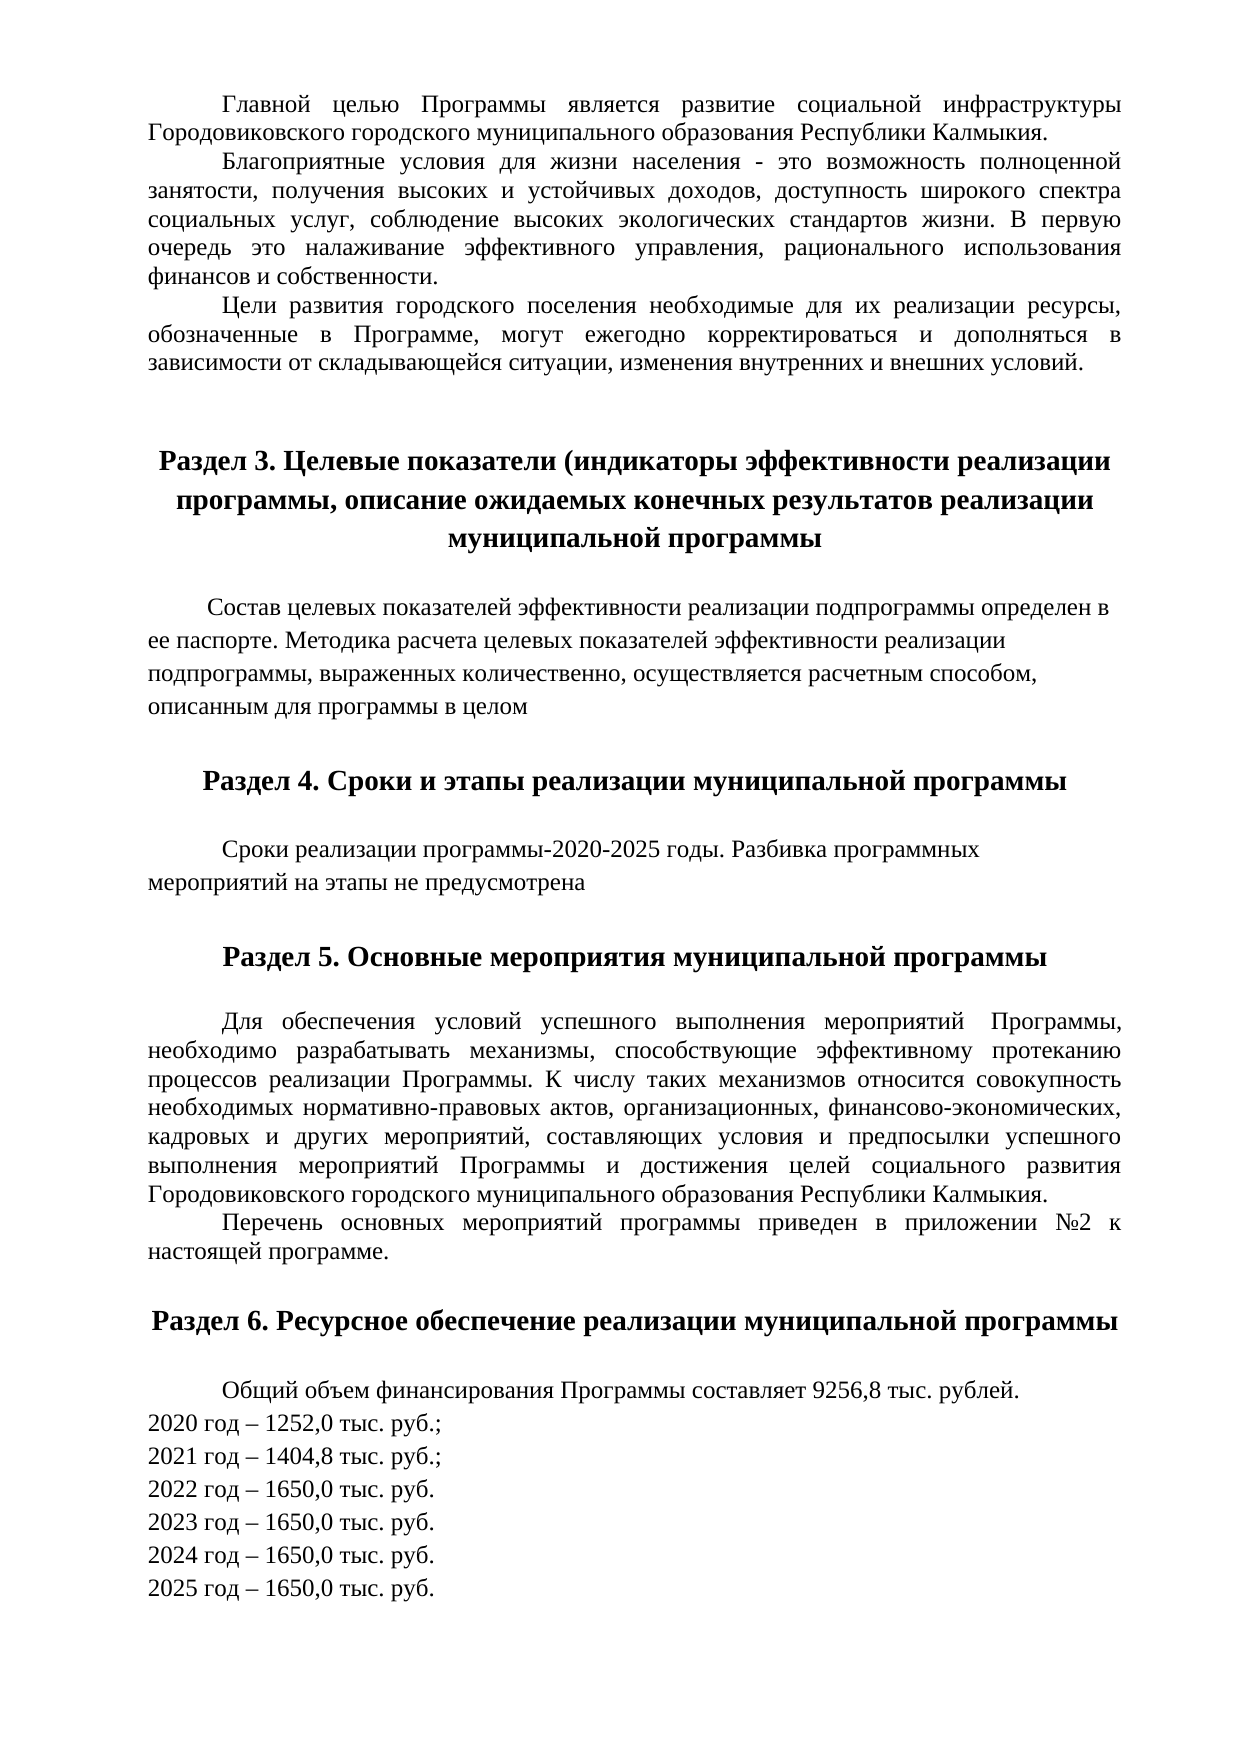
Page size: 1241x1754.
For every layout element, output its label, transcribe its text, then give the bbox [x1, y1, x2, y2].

text 2025 год – 1650,0 тыс. руб. [148, 1573, 1122, 1602]
text Благоприятные условия для жизни населения - это возможность полноценной занятости, получения высоких и устойчивых доходов, доступность широкого спектра социальных услуг, соблюдение высоких экологических стандартов жизни. В первую очередь это налаживание эффективного управления, рационального использования финансов и собственности. [148, 146, 1122, 290]
text Раздел 5. Основные мероприятия муниципальной программы [148, 939, 1122, 972]
text Общий объем финансирования Программы составляет 9256,8 тыс. рублей. [148, 1375, 1122, 1404]
text 2023 год – 1650,0 тыс. руб. [148, 1507, 1122, 1536]
text 2021 год – 1404,8 тыс. руб.; [148, 1441, 1122, 1470]
text 2024 год – 1650,0 тыс. руб. [148, 1540, 1122, 1569]
text Раздел 3. Целевые показатели (индикаторы эффективности реализации программы, описание ожидаемых конечных результатов реализации муниципальной программы [148, 443, 1122, 554]
text 2020 год – 1252,0 тыс. руб.; [148, 1408, 1122, 1437]
text Для обеспечения условий успешного выполнения мероприятий Программы, необходимо разрабатывать механизмы, способствующие эффективному протеканию процессов реализации Программы. К числу таких механизмов относится совокупность необходимых нормативно-правовых актов, организационных, финансово-экономических, кадровых и других мероприятий, составляющих условия и предпосылки успешного выполнения мероприятий Программы и достижения целей социального развития Городовиковского городского муниципального образования Республики Калмыкия. [148, 1006, 1122, 1207]
text Главной целью Программы является развитие социальной инфраструктуры Городовиковского городского муниципального образования Республики Калмыкия. [148, 89, 1122, 146]
text Цели развития городского поселения необходимые для их реализации ресурсы, обозначенные в Программе, могут ежегодно корректироваться и дополняться в зависимости от складывающейся ситуации, изменения внутренних и внешних условий. [148, 290, 1122, 376]
text Раздел 4. Сроки и этапы реализации муниципальной программы [148, 763, 1122, 796]
text 2022 год – 1650,0 тыс. руб. [148, 1474, 1122, 1503]
text Сроки реализации программы-2020-2025 годы. Разбивка программных мероприятий на этапы не предусмотрена [148, 834, 1122, 896]
text Перечень основных мероприятий программы приведен в приложении №2 к настоящей программе. [148, 1207, 1122, 1265]
text Состав целевых показателей эффективности реализации подпрограммы определен в ее паспорте. Методика расчета целевых показателей эффективности реализации подпрограммы, выраженных количественно, осуществляется расчетным способом, описанным для программы в целом [148, 592, 1122, 720]
text Раздел 6. Ресурсное обеспечение реализации муниципальной программы [148, 1303, 1122, 1337]
